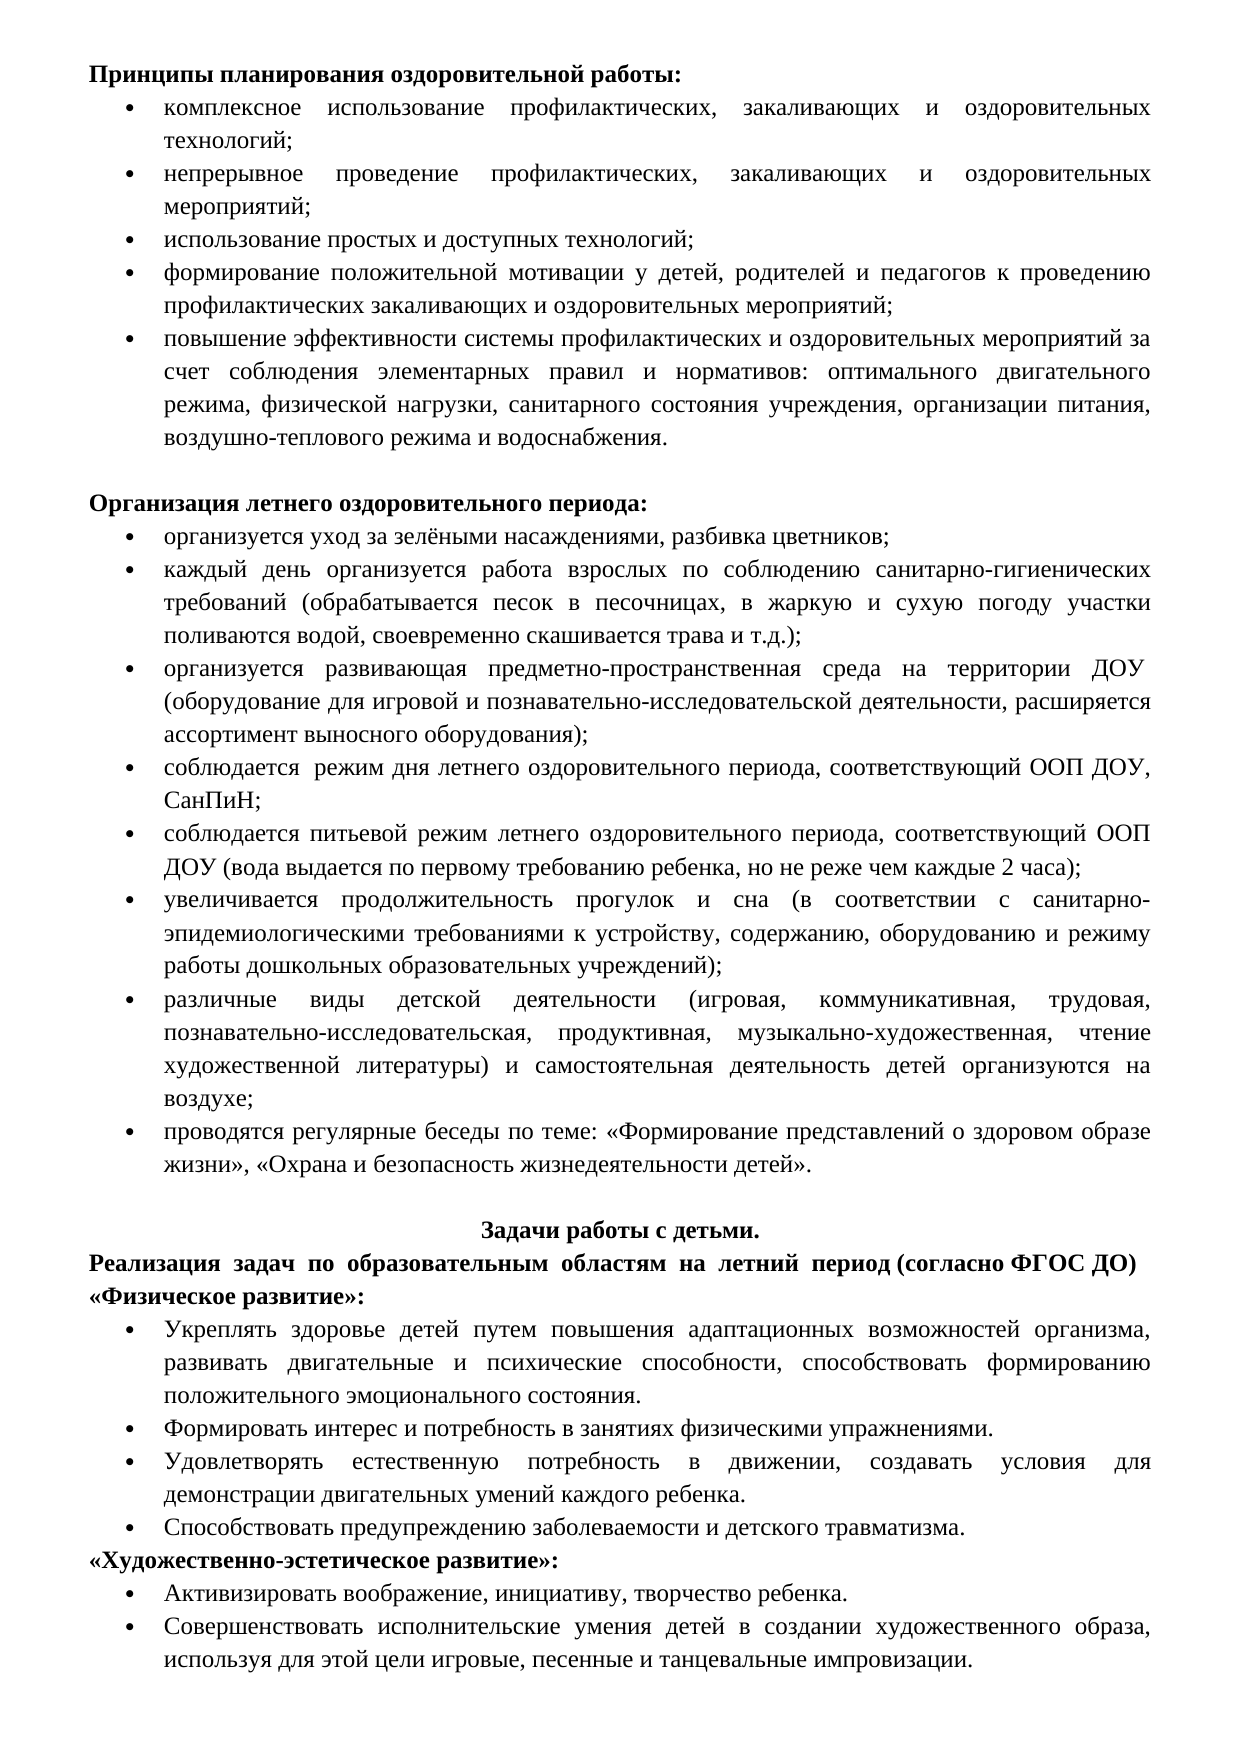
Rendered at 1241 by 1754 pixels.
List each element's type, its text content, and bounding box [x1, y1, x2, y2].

list увеличивается продолжительность прогулок и сна (в соответствии с санитарно-эпидемиологическими требованиями к устройству, содержанию, оборудованию и режиму работы дошкольных образовательных учреждений); [126, 884, 1152, 979]
list проводятся регулярные беседы по теме: «Формирование представлений о здоровом образе жизни», «Охрана и безопасность жизнедеятельности детей». [126, 1116, 1152, 1177]
list Способствовать предупреждению заболеваемости и детского травматизма. [126, 1512, 1152, 1541]
list соблюдается режим дня летнего оздоровительного периода, соответствующий ООП ДОУ, СанПиН; [126, 752, 1152, 814]
text «Физическое развитие»: [89, 1281, 1152, 1309]
text Принципы планирования оздоровительной работы: [89, 59, 1152, 88]
list Формировать интерес и потребность в занятиях физическими упражнениями. [126, 1413, 1152, 1442]
list Совершенствовать исполнительские умения детей в создании художественного образа, используя для этой цели игровые, песенные и танцевальные импровизации. [126, 1611, 1152, 1673]
list различные виды детской деятельности (игровая, коммуникативная, трудовая, познавательно-исследовательская, продуктивная, музыкально-художественная, чтение художественной литературы) и самостоятельная деятельность детей организуются на воздухе; [126, 984, 1152, 1111]
list использование простых и доступных технологий; [126, 224, 1152, 253]
list организуется развивающая предметно-пространственная среда на территории ДОУ (оборудование для игровой и познавательно-исследовательской деятельности, расширяется ассортимент выносного оборудования); [126, 653, 1152, 748]
list формирование положительной мотивации у детей, родителей и педагогов к проведению профилактических закаливающих и оздоровительных мероприятий; [126, 257, 1152, 319]
text Организация летнего оздоровительного периода: [89, 488, 1152, 517]
list Укреплять здоровье детей путем повышения адаптационных возможностей организма, развивать двигательные и психические способности, способствовать формированию положительного эмоционального состояния. [126, 1314, 1152, 1409]
list соблюдается питьевой режим летнего оздоровительного периода, соответствующий ООП ДОУ (вода выдается по первому требованию ребенка, но не реже чем каждые 2 часа); [126, 818, 1152, 880]
list организуется уход за зелёными насаждениями, разбивка цветников; [126, 521, 1152, 550]
list Удовлетворять естественную потребность в движении, создавать условия для демонстрации двигательных умений каждого ребенка. [126, 1446, 1152, 1508]
list комплексное использование профилактических, закаливающих и оздоровительных технологий; [126, 92, 1152, 154]
list Активизировать воображение, инициативу, творчество ребенка. [126, 1578, 1152, 1607]
text Задачи работы с детьми. [89, 1215, 1152, 1243]
text «Художественно-эстетическое развитие»: [89, 1545, 1152, 1574]
text Реализация задач по образовательным областям на летний период (согласно ФГОС ДО) [89, 1248, 1152, 1277]
list непрерывное проведение профилактических, закаливающих и оздоровительных мероприятий; [126, 158, 1152, 220]
list каждый день организуется работа взрослых по соблюдению санитарно-гигиенических требований (обрабатывается песок в песочницах, в жаркую и сухую погоду участки поливаются водой, своевременно скашивается трава и т.д.); [126, 554, 1152, 649]
list повышение эффективности системы профилактических и оздоровительных мероприятий за счет соблюдения элементарных правил и нормативов: оптимального двигательного режима, физической нагрузки, санитарного состояния учреждения, организации питания, воздушно-теплового режима и водоснабжения. [126, 323, 1152, 451]
